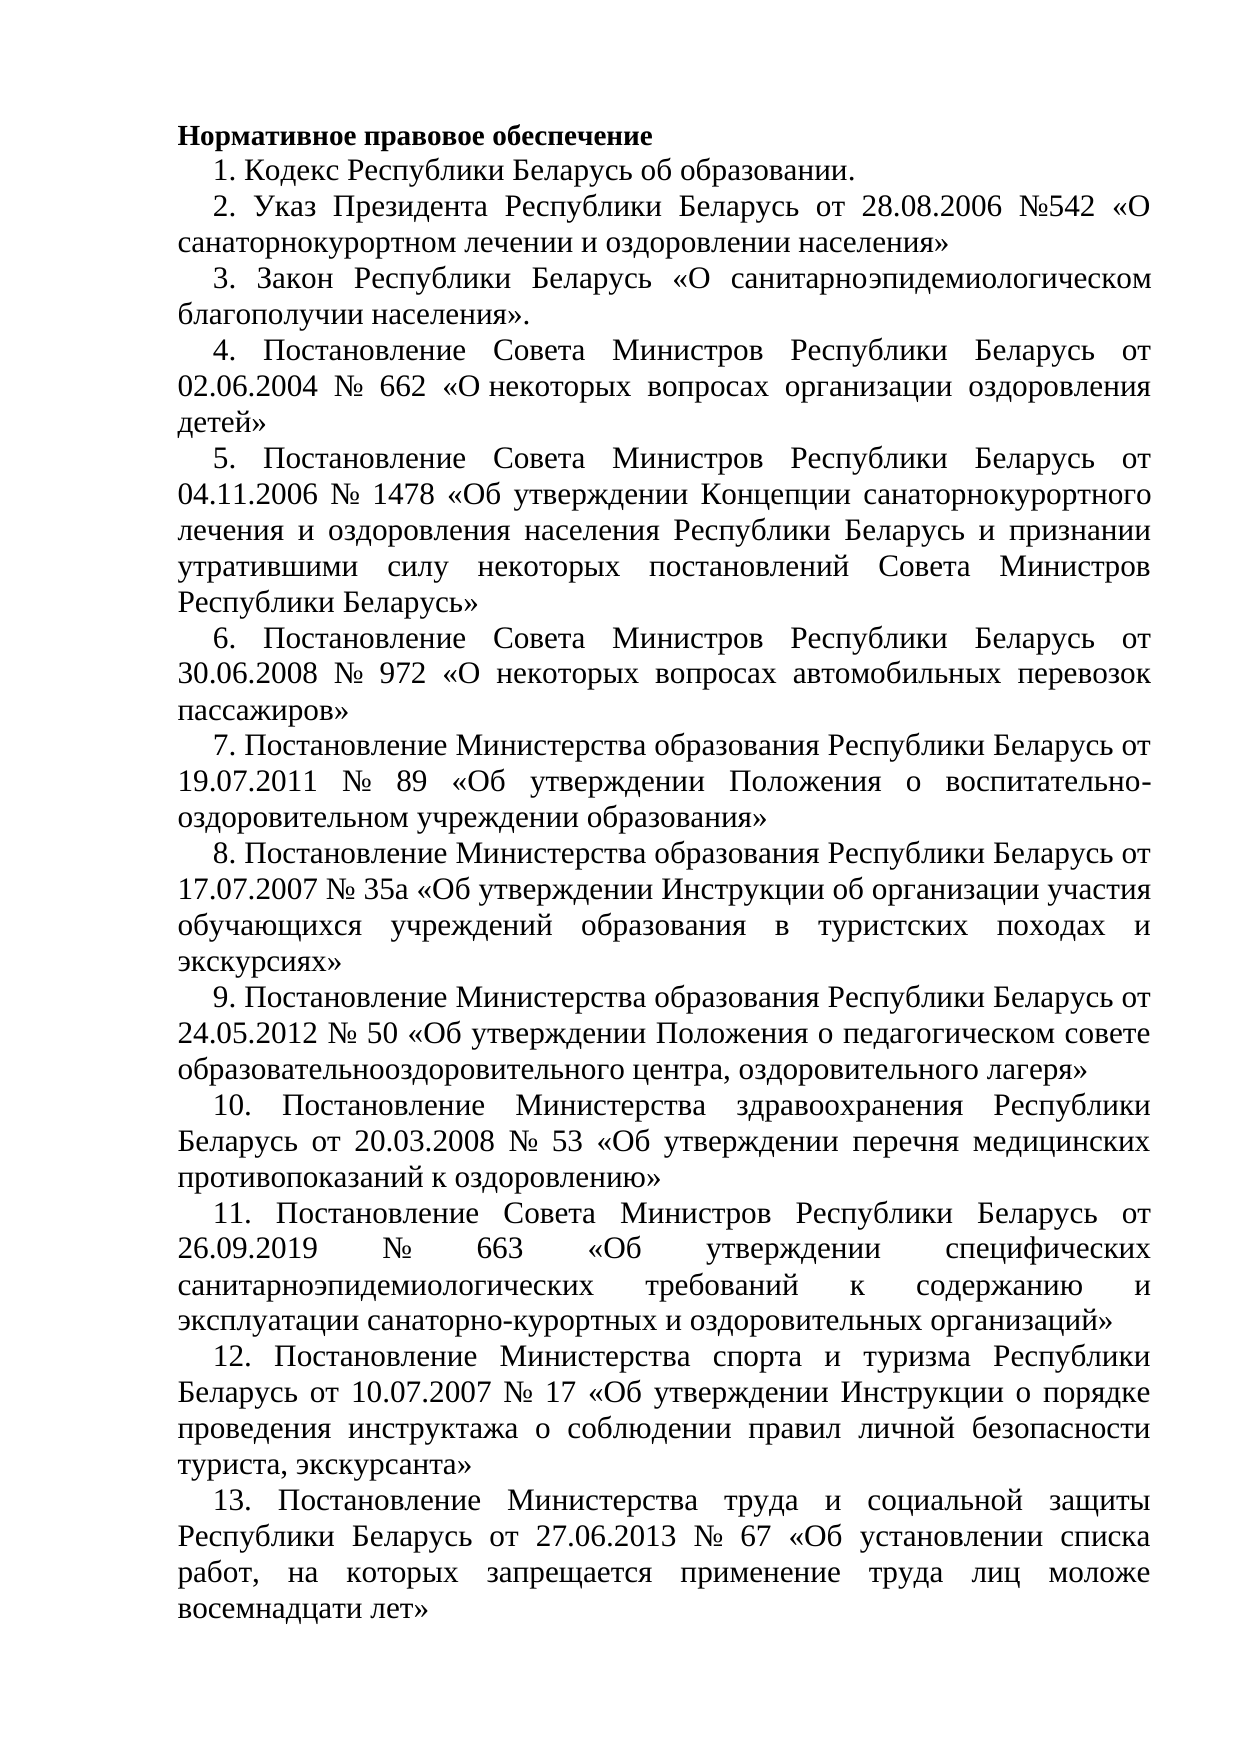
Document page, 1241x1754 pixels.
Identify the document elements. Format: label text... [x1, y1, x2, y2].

text 11. Постановление Совета Министров Республики Беларусь от 26.09.2019 № 663 «Об утверждении специфических санитарноэпидемиологических требований к содержанию и эксплуатации санаторно-курортных и оздоровительных организаций» [177, 1194, 1152, 1338]
text 7. Постановление Министерства образования Республики Беларусь от 19.07.2011 № 89 «Об утверждении Положения о воспитательно­оздоровительном учреждении образования» [177, 727, 1152, 834]
text 9. Постановление Министерства образования Республики Беларусь от 24.05.2012 № 50 «Об утверждении Положения о педагогическом совете образовательно­оздоровительного центра, оздоровительного лагеря» [177, 978, 1152, 1086]
text 4. Постановление Совета Министров Республики Беларусь от 02.06.2004 № 662 «О некоторых вопросах организации оздоровления детей» [177, 331, 1152, 439]
text 10. Постановление Министерства здравоохранения Республики Беларусь от 20.03.2008 № 53 «Об утверждении перечня медицинских противопоказаний к оздоровлению» [177, 1086, 1152, 1194]
text 3. Закон Республики Беларусь «О санитарно­эпидемиологическом благополучии населения». [177, 259, 1152, 331]
text 13. Постановление Министерства труда и социальной защиты Республики Беларусь от 27.06.2013 № 67 «Об установлении списка работ, на которых запрещается применение труда лиц моложе восемнадцати лет» [177, 1481, 1152, 1625]
text 6. Постановление Совета Министров Республики Беларусь от 30.06.2008 № 972 «О некоторых вопросах автомобильных перевозок пассажиров» [177, 619, 1152, 727]
text 5. Постановление Совета Министров Республики Беларусь от 04.11.2006 № 1478 «Об утверждении Концепции санаторно­курортного лечения и оздоровления населения Республики Беларусь и признании утратившими силу некоторых постановлений Совета Министров Республики Беларусь» [177, 439, 1152, 619]
text 12. Постановление Министерства спорта и туризма Республики Беларусь от 10.07.2007 № 17 «Об утверждении Инструкции о порядке проведения инструктажа о соблюдении правил личной безопасности туриста, экскурсанта» [177, 1338, 1152, 1481]
text 2. Указ Президента Республики Беларусь от 28.08.2006 №542 «О санаторно­курортном лечении и оздоровлении населения» [177, 188, 1152, 259]
text 8. Постановление Министерства образования Республики Беларусь от 17.07.2007 № 35а «Об утверждении Инструкции об организации участия обучающихся учреждений образования в туристских походах и экскурсиях» [177, 834, 1152, 978]
text 1. Кодекс Республики Беларусь об образовании. [177, 152, 1152, 188]
text Нормативное правовое обеспечение [177, 118, 1152, 152]
